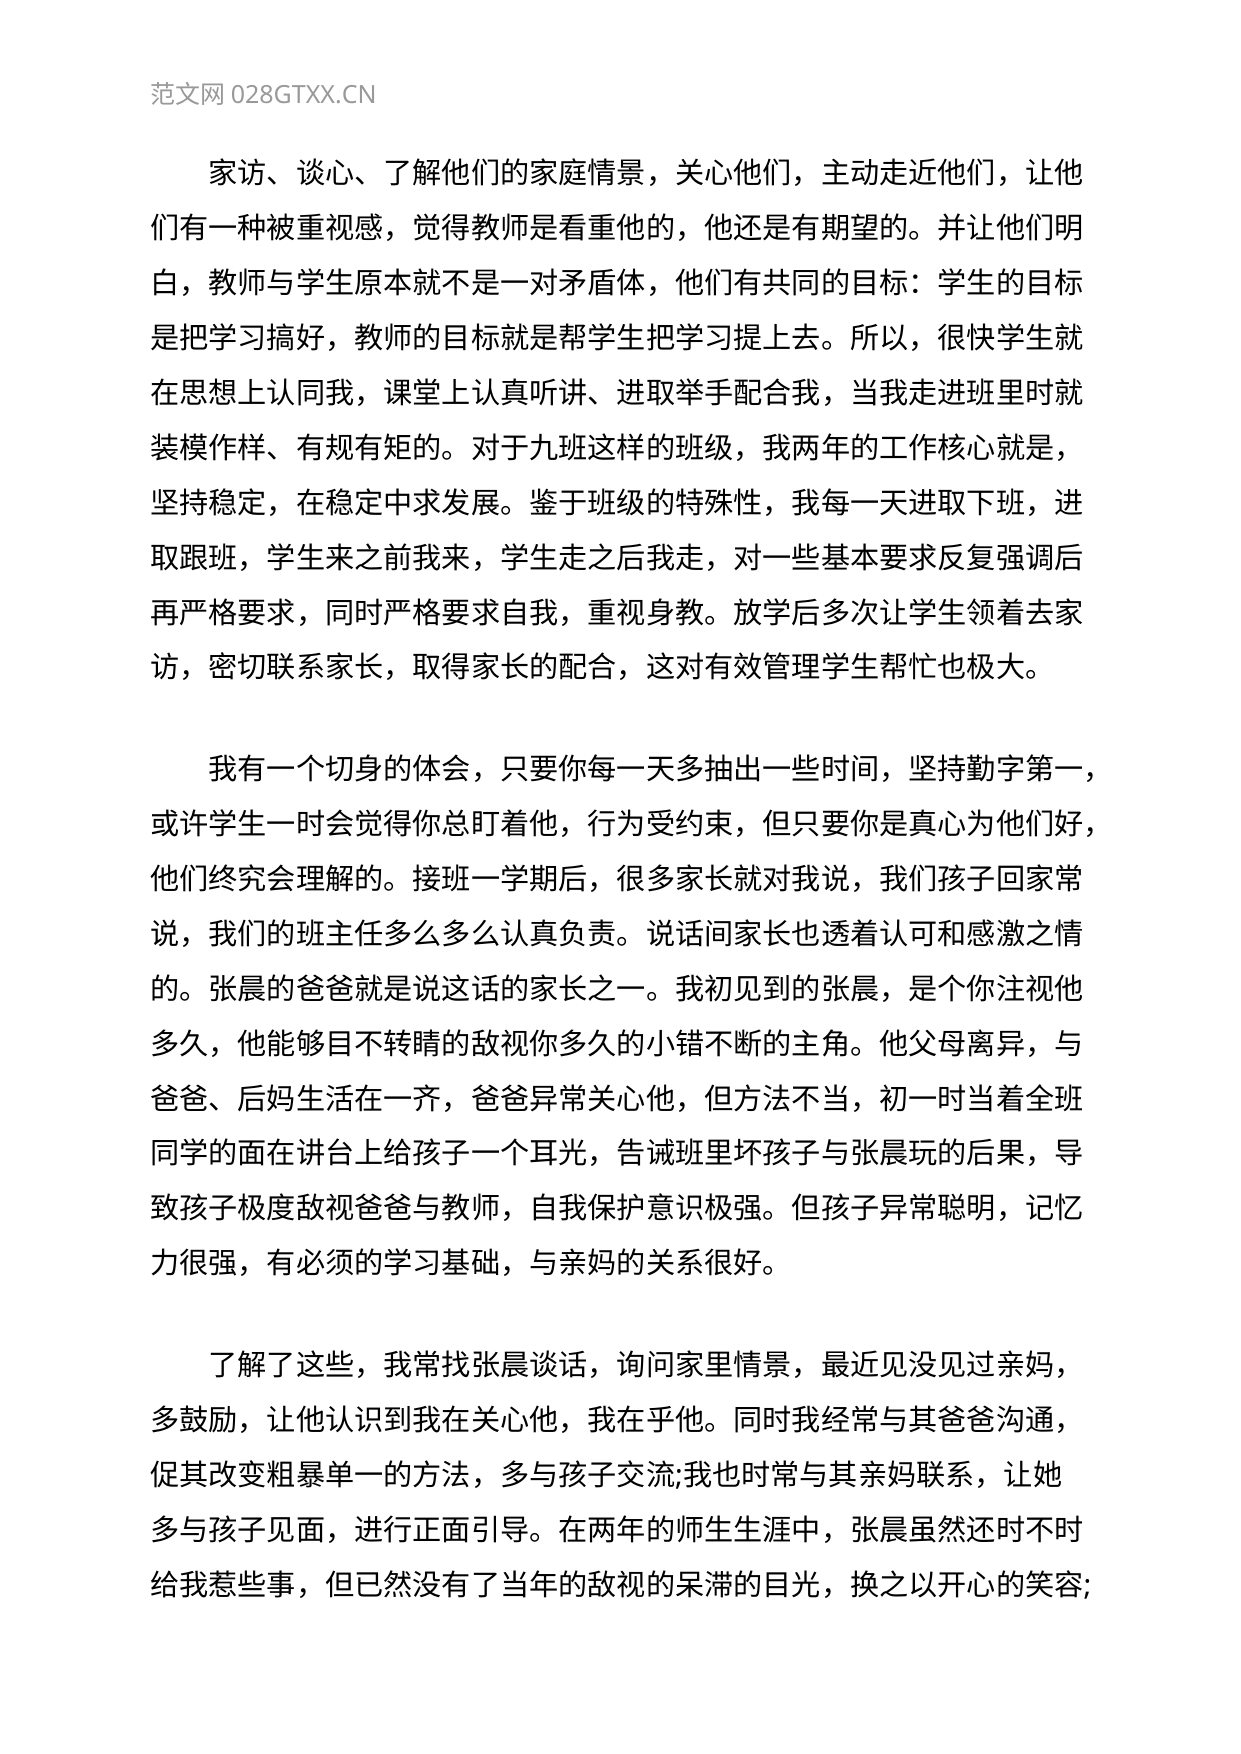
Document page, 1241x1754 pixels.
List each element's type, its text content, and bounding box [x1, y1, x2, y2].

text 家访、谈心、了解他们的家庭情景，关心他们，主动走近他们，让他们有一种被重视感，觉得教师是看重他的，他还是有期望的。并让他们明白，教师与学生原本就不是一对矛盾体，他们有共同的目标：学生的目标是把学习搞好，教师的目标就是帮学生把学习提上去。所以，很快学生就在思想上认同我，课堂上认真听讲、进取举手配合我，当我走进班里时就装模作样、有规有矩的。对于九班这样的班级，我两年的工作核心就是，坚持稳定，在稳定中求发展。鉴于班级的特殊性，我每一天进取下班，进取跟班，学生来之前我来，学生走之后我走，对一些基本要求反复强调后再严格要求，同时严格要求自我，重视身教。放学后多次让学生领着去家访，密切联系家长，取得家长的配合，这对有效管理学生帮忙也极大。 [150, 150, 1090, 686]
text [150, 1342, 1090, 1604]
text 我有一个切身的体会，只要你每一天多抽出一些时间，坚持勤字第一，或许学生一时会觉得你总盯着他，行为受约束，但只要你是真心为他们好，他们终究会理解的。接班一学期后，很多家长就对我说，我们孩子回家常说，我们的班主任多么多么认真负责。说话间家长也透着认可和感激之情的。张晨的爸爸就是说这话的家长之一。我初见到的张晨，是个你注视他多久，他能够目不转睛的敌视你多久的小错不断的主角。他父母离异，与爸爸、后妈生活在一齐，爸爸异常关心他，但方法不当，初一时当着全班同学的面在讲台上给孩子一个耳光，告诫班里坏孩子与张晨玩的后果，导致孩子极度敌视爸爸与教师，自我保护意识极强。但孩子异常聪明，记忆力很强，有必须的学习基础，与亲妈的关系很好。 [150, 746, 1090, 1282]
